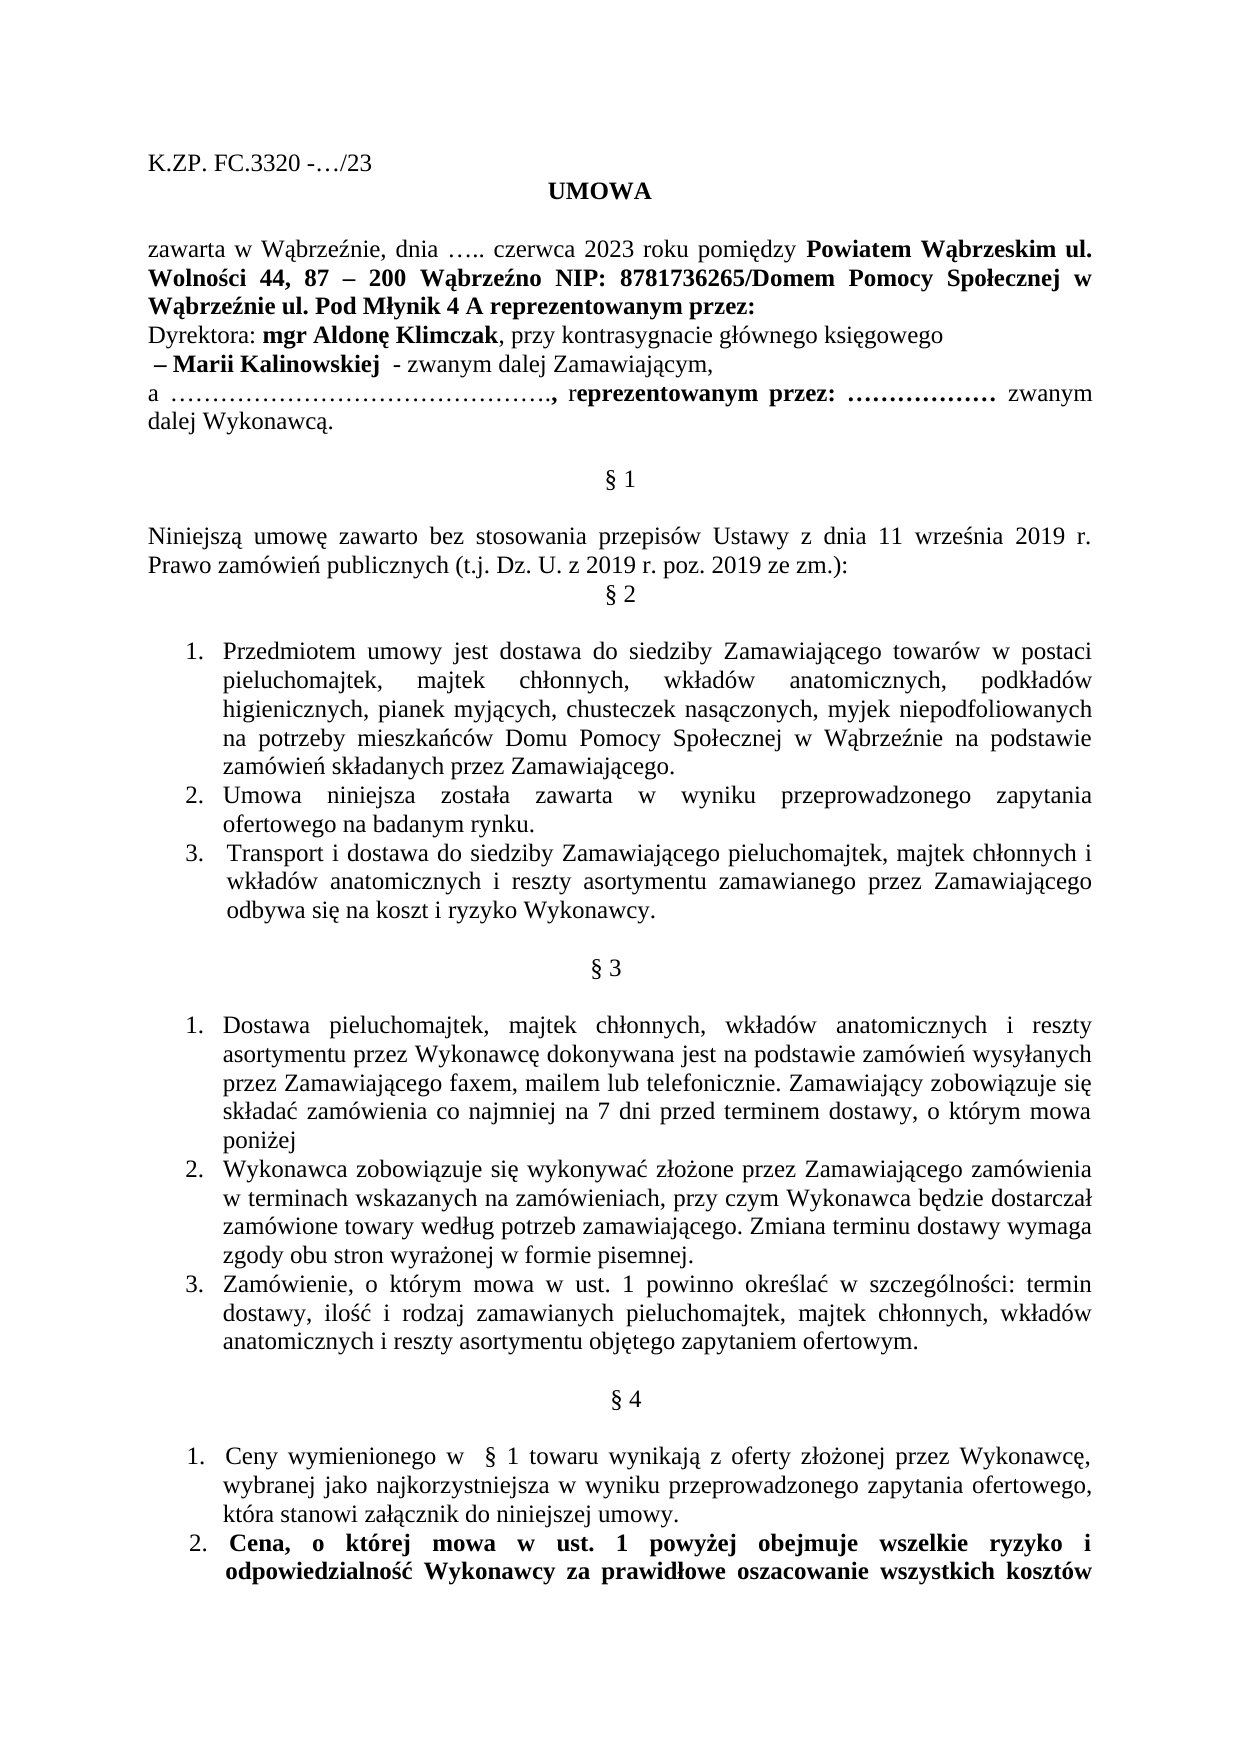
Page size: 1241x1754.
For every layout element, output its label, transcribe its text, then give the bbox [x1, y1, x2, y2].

text UMOWA [148, 176, 1093, 205]
text 1. Ceny wymienionego w § 1 towaru wynikają z oferty złożonej przez Wykonawcę, wybranej jako najkorzystniejsza w wyniku przeprowadzonego zapytania ofertowego, która stanowi załącznik do niniejszej umowy. [186, 1441, 1093, 1528]
text § 3 [518, 953, 1093, 981]
list Wykonawca zobowiązuje się wykonywać złożone przez Zamawiającego zamówienia w terminach wskazanych na zamówieniach, przy czym Wykonawca będzie dostarczał zamówione towary według potrzeb zamawiającego. Zmiana terminu dostawy wymaga zgody obu stron wyrażonej w formie pisemnej. [185, 1154, 1093, 1269]
text Niniejszą umowę zawarto bez stosowania przepisów Ustawy z dnia 11 września 2019 r. Prawo zamówień publicznych (t.j. Dz. U. z 2019 r. poz. 2019 ze zm.): [148, 521, 1093, 579]
text § 1 [148, 464, 1093, 493]
text zawarta w Wąbrzeźnie, dnia ….. czerwca 2023 roku pomiędzy Powiatem Wąbrzeskim ul. Wolności 44, 87 – 200 Wąbrzeźno NIP: 8781736265/Domem Pomocy Społecznej w Wąbrzeźnie ul. Pod Młynik reprezentowanym przez: [148, 234, 1093, 320]
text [189, 1528, 1093, 1585]
list Umowa niniejsza została zawarta w wyniku przeprowadzonego zapytania ofertowego na badanym rynku. [185, 780, 1093, 838]
list Zamówienie, o którym mowa w ust. 1 powinno określać w szczególności: termin dostawy, ilość i rodzaj zamawianych pieluchomajtek, majtek chłonnych, wkładów anatomicznych i reszty asortymentu objętego zapytaniem ofertowym. [185, 1269, 1093, 1355]
list Dostawa pieluchomajtek, majtek chłonnych, wkładów anatomicznych i reszty asortymentu przez Wykonawcę dokonywana jest na podstawie zamówień wysyłanych przez Zamawiającego faxem, mailem lub telefonicznie. Zamawiający zobowiązuje się składać zamówienia co najmniej na 7 dni przed terminem dostawy, o którym mowa poniżej [185, 1010, 1093, 1154]
text – Marii Kalinowskiej - zwanym dalej Zamawiającym, [148, 349, 1093, 378]
text 3. Transport i dostawa do siedziby Zamawiającego pieluchomajtek, majtek chłonnych i wkładów anatomicznych i reszty asortymentu zamawianego przez Zamawiającego odbywa się na koszt i ryzyko Wykonawcy. [185, 838, 1093, 924]
text Dyrektora: mgr Aldonę Klimczak, przy kontrasygnacie głównego księgowego [148, 320, 1093, 349]
list Przedmiotem umowy jest dostawa do siedziby Zamawiającego towarów w postaci pieluchomajtek, majtek chłonnych, wkładów anatomicznych, podkładów higienicznych, pianek myjących, chusteczek nasączonych, myjek niepodfoliowanych na potrzeby mieszkańców Domu Pomocy Społecznej w Wąbrzeźnie na podstawie zamówień składanych przez Zamawiającego. [185, 636, 1093, 780]
text § 2 [148, 579, 1093, 608]
text § 4 [223, 1384, 1093, 1413]
text a ………………………………………., reprezentowanym przez: ……………… zwanym dalej Wykonawcą. [148, 378, 1093, 435]
text K.ZP. FC.3320 -…/23 [148, 148, 1093, 176]
